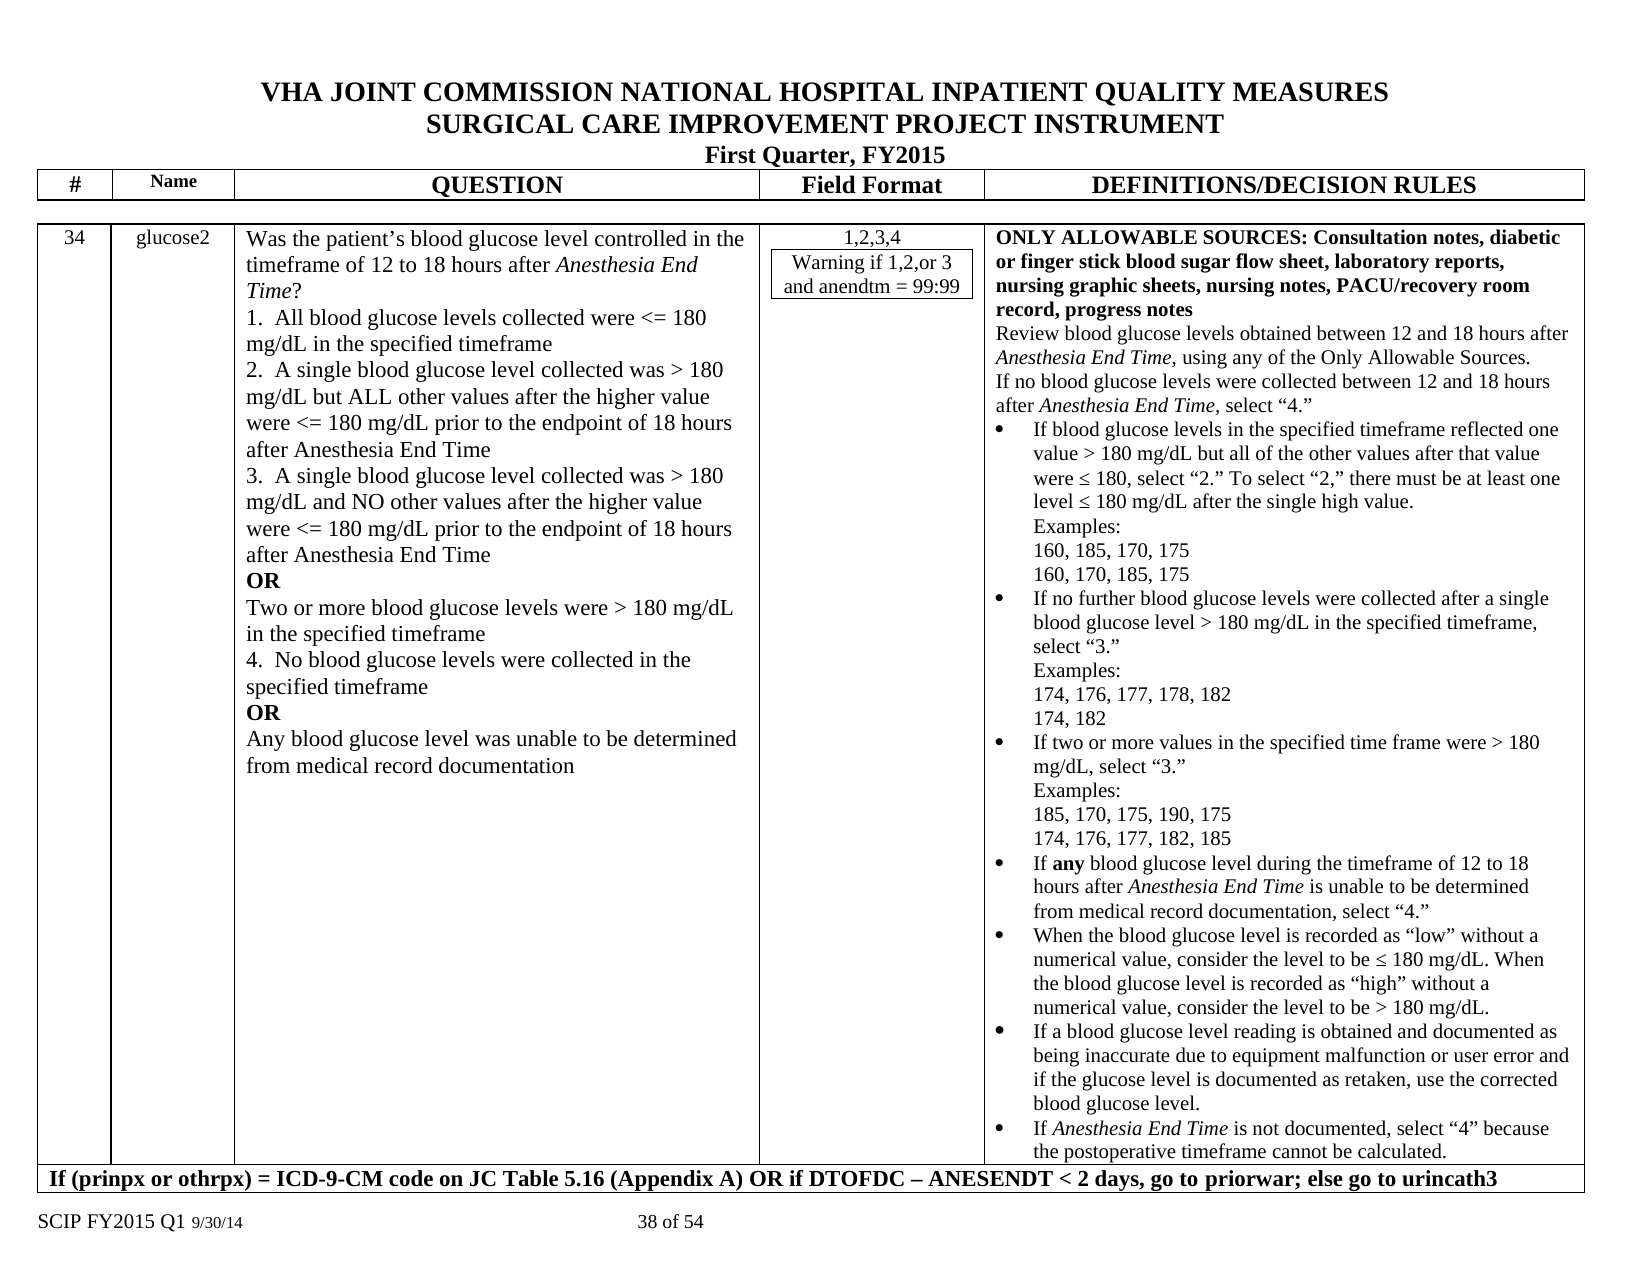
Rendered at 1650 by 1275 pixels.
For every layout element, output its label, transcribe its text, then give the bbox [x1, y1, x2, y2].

table_cell Was the patient’s blood glucose level controlled in the timeframe of 12 to 18 hours after Anesthesia End Time? 1. All blood glucose levels collected were <= 180 mg/dL in the specified timeframe 2. A single blood glucose level collected was > 180 mg/dL but ALL other values after the higher value were <= 180 mg/dL prior to the endpoint of 18 hours after Anesthesia End Time 3. A single blood glucose level collected was > 180 mg/dL and NO other values after the higher value were <= 180 mg/dL prior to the endpoint of 18 hours after Anesthesia End Time OR Two or more blood glucose levels were > 180 mg/dL in the specified timeframe 4. No blood glucose levels were collected in the specified timeframe OR Any blood glucose level was unable to be determined from medical record documentation [235, 225, 759, 1163]
table_cell If (prinpx or othrpx) = ICD-9-CM code on JC Table 5.16 (Appendix A) OR if DTOFDC – ANESENDT < 2 days, go to priorwar; else go to urincath3 [38, 1165, 1584, 1191]
table_cell 34 [38, 225, 110, 1163]
table_cell ONLY ALLOWABLE SOURCES: Consultation notes, diabetic or finger stick blood sugar flow sheet, laboratory reports, nursing graphic sheets, nursing notes, PACU/recovery room record, progress notes Review blood glucose levels obtained between 12 and 18 hours after Anesthesia End Time, using any of the Only Allowable Sources. If no blood glucose levels were collected between 12 and 18 hours after Anesthesia End Time, select “4.” If blood glucose levels in the specified timeframe reflected one value > 180 mg/dL but all of the other values after that value were ≤ 180, select “2.” To select “2,” there must be at least one level ≤ 180 mg/dL after the single high value. Examples: 160, 185, 170, 175 160, 170, 185, 175 If no further blood glucose levels were collected after a single blood glucose level > 180 mg/dL in the specified timeframe, select “3.” Examples: 174, 176, 177, 178, 182 174, 182 If two or more values in the specified time frame were > 180 mg/dL, select “3.” Examples: 185, 170, 175, 190, 175 174, 176, 177, 182, 185 If any blood glucose level during the timeframe of 12 to 18 hours after Anesthesia End Time is unable to be determined from medical record documentation, select “4.” When the blood glucose level is recorded as “low” without a numerical value, consider the level to be ≤ 180 mg/dL. When the blood glucose level is recorded as “high” without a numerical value, consider the level to be > 180 mg/dL. If a blood glucose level reading is obtained and documented as being inaccurate due to equipment malfunction or user error and if the glucose level is documented as retaken, use the corrected blood glucose level. If Anesthesia End Time is not documented, select “4” because the postoperative timeframe cannot be calculated. [985, 225, 1584, 1163]
table_cell 1,2,3,4 [760, 225, 984, 1163]
table_cell glucose2 [112, 225, 234, 1163]
